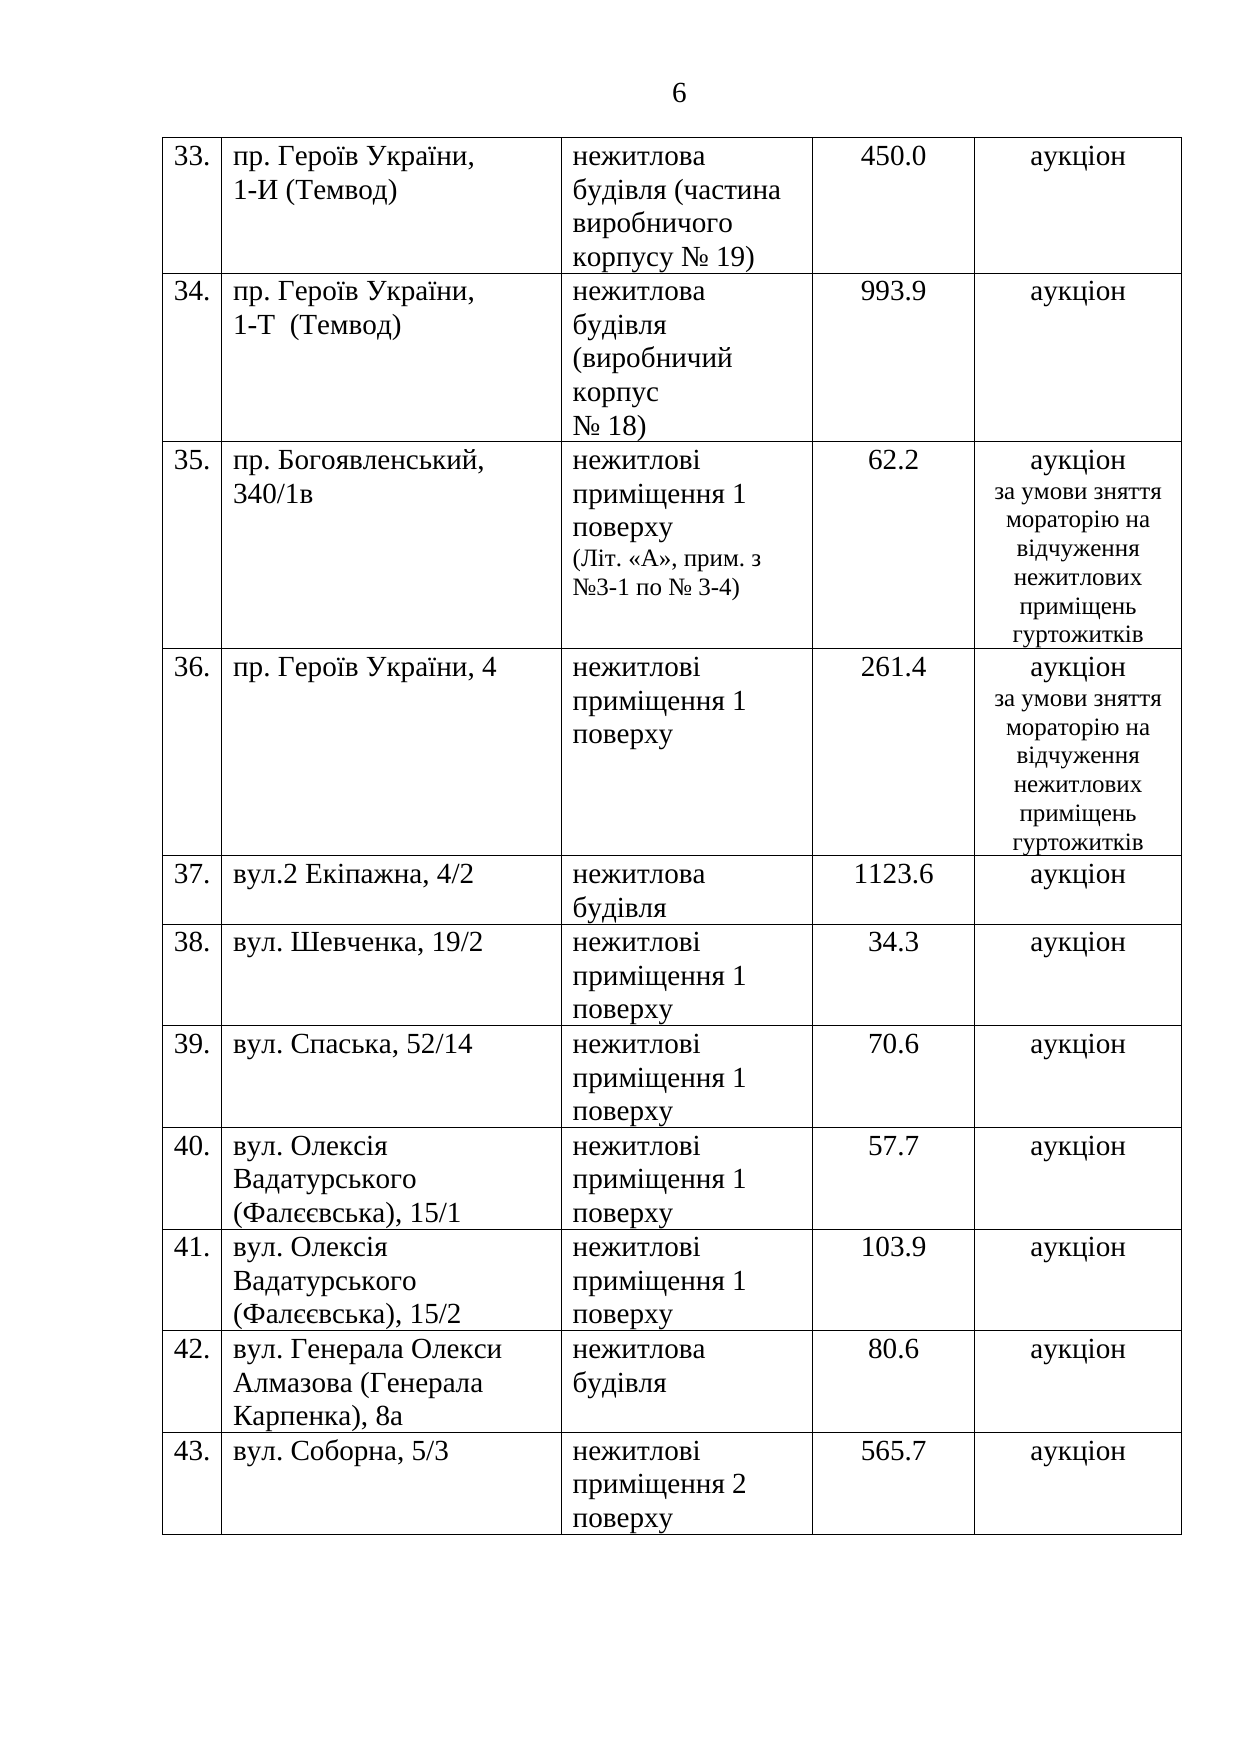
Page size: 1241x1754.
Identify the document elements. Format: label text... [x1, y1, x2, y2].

table_cell нежитлова будівля [562, 856, 812, 923]
table_cell 103.9 [813, 1230, 974, 1330]
table_cell аукціон [975, 1230, 1181, 1330]
table_cell 80.6 [813, 1331, 974, 1432]
table_cell аукціон [975, 138, 1181, 272]
table_cell 450.0 [813, 138, 974, 272]
table_cell аукціон за умови зняття мораторію на відчуження нежитлових приміщень гуртожитків [975, 442, 1181, 648]
table_cell нежитлові приміщення 1 поверху (Літ. «А», прим. з №3-1 по № 3-4) [562, 442, 812, 648]
table_cell пр. Богоявленський, 340/1в [222, 442, 561, 648]
table_cell нежитлова будівля [562, 1331, 812, 1432]
table_cell 42. [163, 1331, 221, 1432]
table_cell нежитлові приміщення 1 поверху [562, 649, 812, 855]
table_cell 57.7 [813, 1128, 974, 1228]
table_cell аукціон [975, 1331, 1181, 1432]
table_cell 993.9 [813, 274, 974, 441]
table_cell аукціон [975, 1026, 1181, 1127]
table_cell нежитлова будівля (виробничий корпус № 18) [562, 274, 812, 441]
table_cell вул. Олексія Вадатурського (Фалєєвська), 15/1 [222, 1128, 561, 1228]
table_cell 33. [163, 138, 221, 272]
table_cell 35. [163, 442, 221, 648]
table_cell 62.2 [813, 442, 974, 648]
table_cell 40. [163, 1128, 221, 1228]
table_cell аукціон [975, 1128, 1181, 1228]
table_cell аукціон за умови зняття мораторію на відчуження нежитлових приміщень гуртожитків [975, 649, 1181, 855]
table_cell вул.2 Екіпажна, 4/2 [222, 856, 561, 923]
table_cell 1123.6 [813, 856, 974, 923]
table_cell 565.7 [813, 1433, 974, 1533]
table_cell пр. Героїв України, 1-И (Темвод) [222, 138, 561, 272]
table_cell вул. Соборна, 5/3 [222, 1433, 561, 1533]
table_cell 36. [163, 649, 221, 855]
table_cell 38. [163, 925, 221, 1025]
table_cell 34. [163, 274, 221, 441]
table_cell аукціон [975, 925, 1181, 1025]
table_cell пр. Героїв України, 1-Т (Темвод) [222, 274, 561, 441]
table_cell нежитлова будівля (частина виробничого корпусу № 19) [562, 138, 812, 272]
table_cell 70.6 [813, 1026, 974, 1127]
table_cell нежитлові приміщення 1 поверху [562, 925, 812, 1025]
table_cell вул. Спаська, 52/14 [222, 1026, 561, 1127]
table_cell 41. [163, 1230, 221, 1330]
table_cell нежитлові приміщення 1 поверху [562, 1128, 812, 1228]
table_cell аукціон [975, 1433, 1181, 1533]
table_cell нежитлові приміщення 1 поверху [562, 1026, 812, 1127]
table_cell 39. [163, 1026, 221, 1127]
table_cell вул. Генерала Олекси Алмазова (Генерала Карпенка), 8а [222, 1331, 561, 1432]
table_cell нежитлові приміщення 1 поверху [562, 1230, 812, 1330]
table_cell нежитлові приміщення 2 поверху [562, 1433, 812, 1533]
table_cell пр. Героїв України, 4 [222, 649, 561, 855]
table_cell 37. [163, 856, 221, 923]
table_cell вул. Олексія Вадатурського (Фалєєвська), 15/2 [222, 1230, 561, 1330]
table_cell вул. Шевченка, 19/2 [222, 925, 561, 1025]
table_cell аукціон [975, 856, 1181, 923]
table_cell 34.3 [813, 925, 974, 1025]
table_cell 261.4 [813, 649, 974, 855]
table_cell аукціон [975, 274, 1181, 441]
table_cell 43. [163, 1433, 221, 1533]
